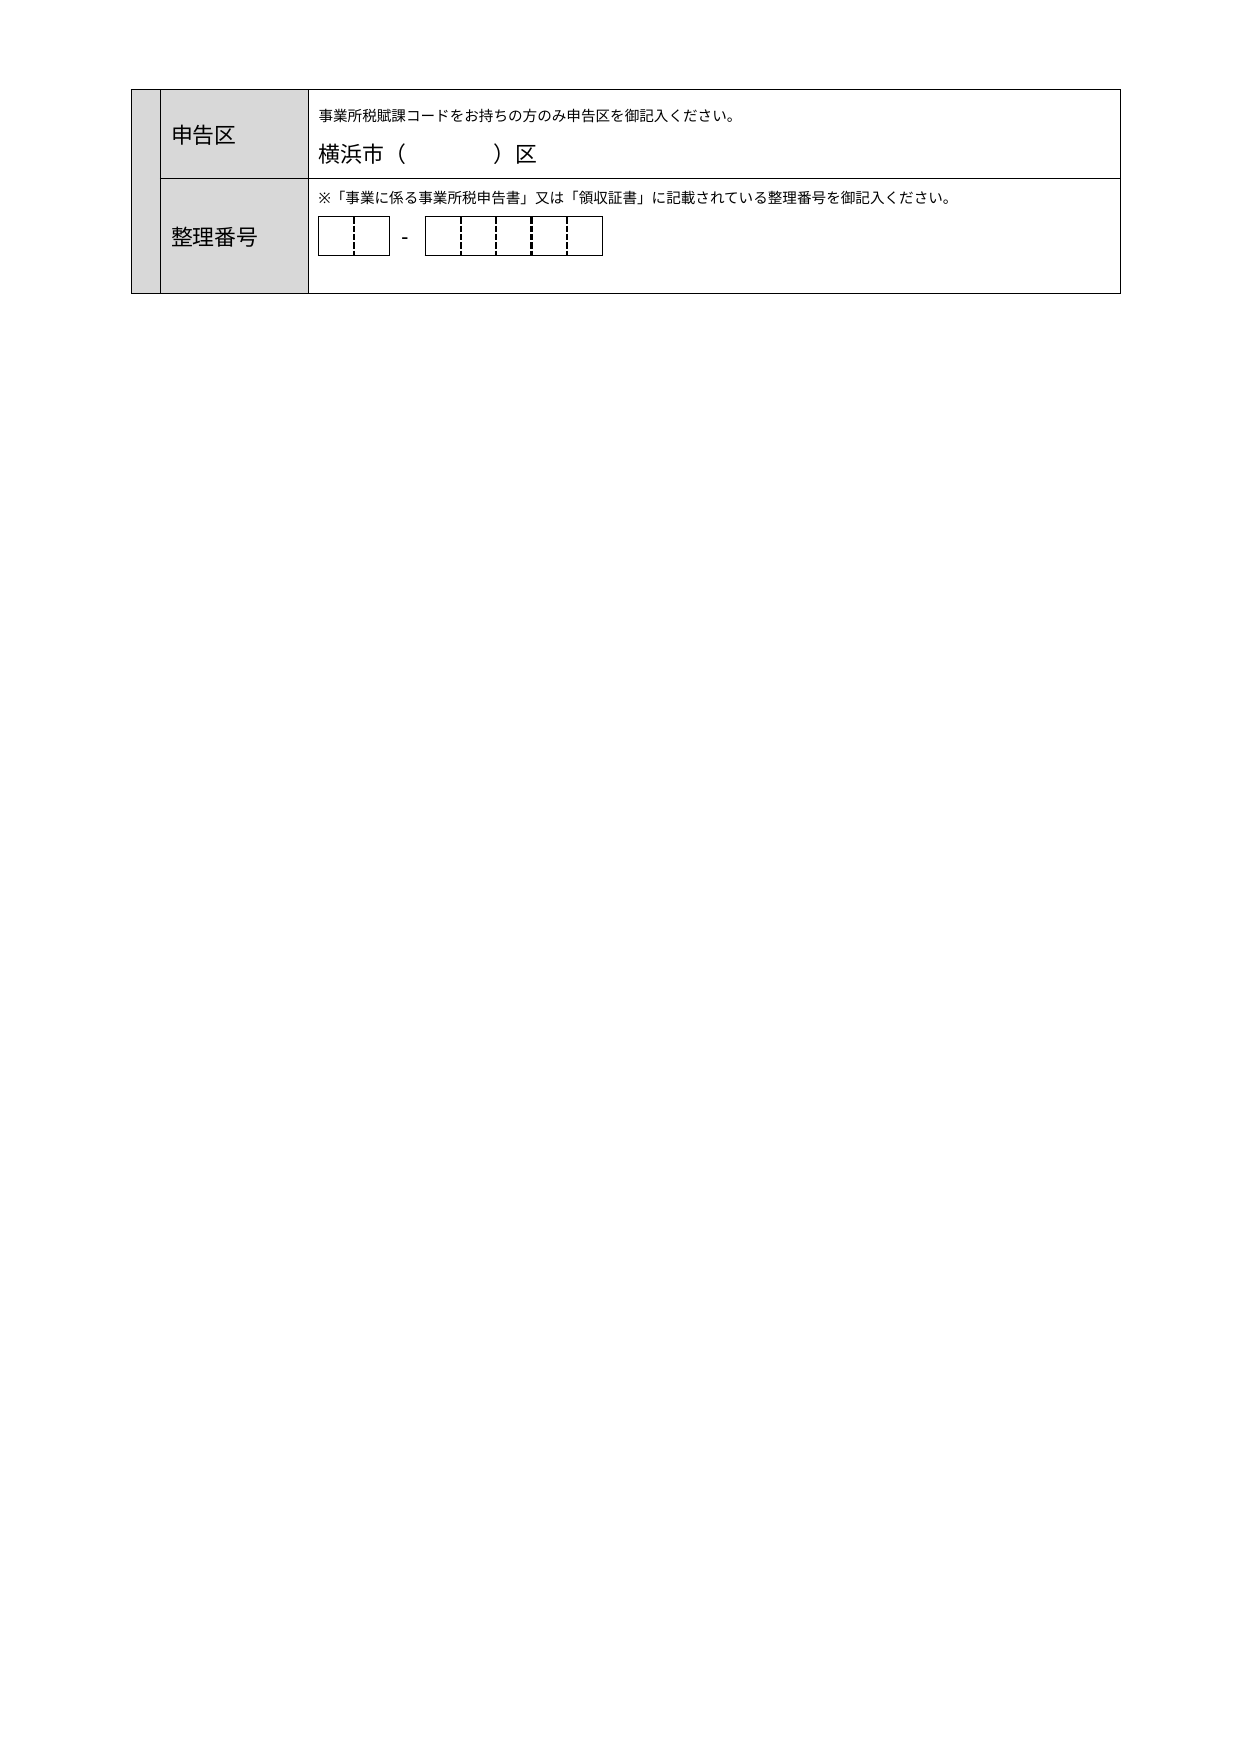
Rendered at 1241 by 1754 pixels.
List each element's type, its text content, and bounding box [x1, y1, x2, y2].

table_cell [132, 90, 160, 293]
table_cell 事業所税賦課コードをお持ちの方のみ申告区を御記入ください。 横浜市（ ）区 [309, 90, 1120, 178]
table_cell 申告区 [161, 90, 308, 178]
table_cell ※「事業に係る事業所税申告書」又は「領収証書」に記載されている整理番号を御記入ください。 [309, 179, 1120, 293]
table_cell 整理番号 [161, 179, 308, 293]
